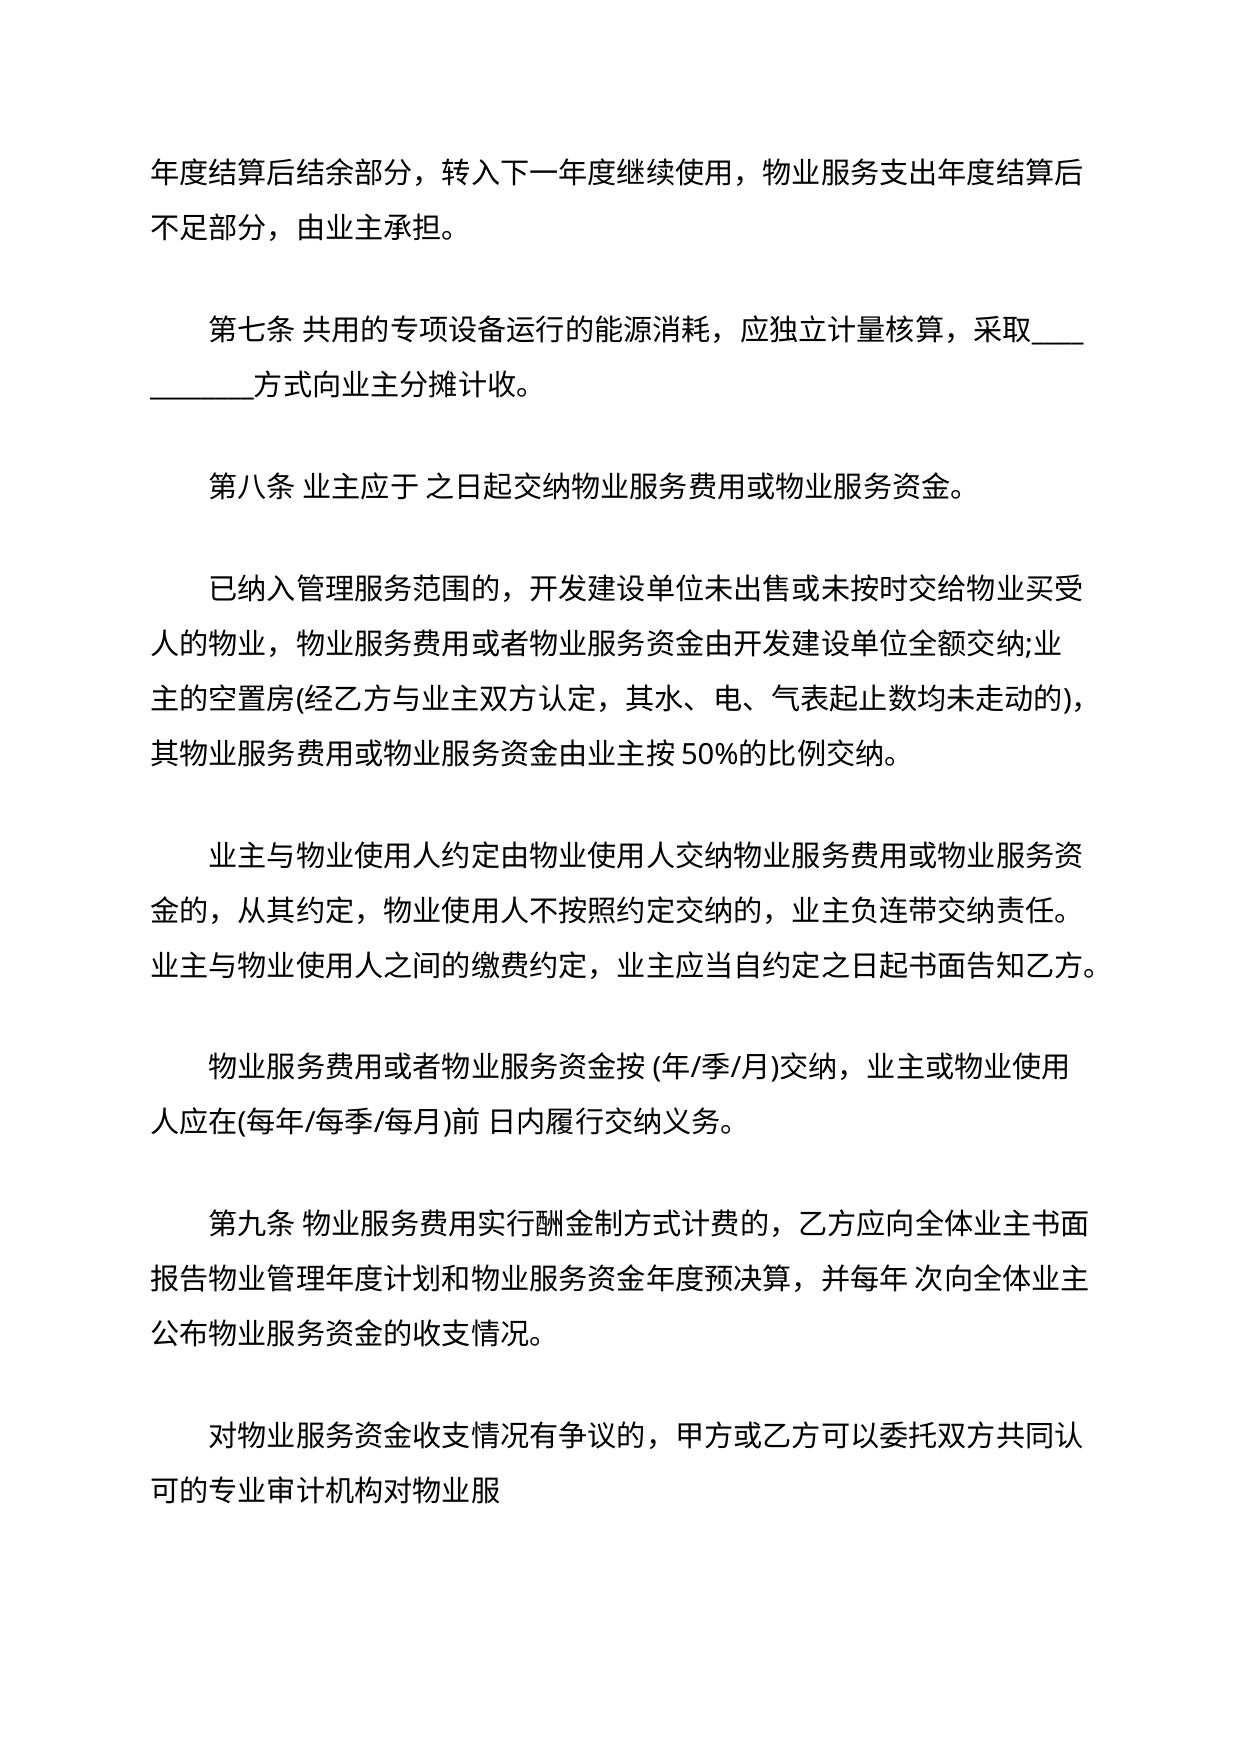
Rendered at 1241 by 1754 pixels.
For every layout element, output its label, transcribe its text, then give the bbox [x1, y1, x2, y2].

text 物业服务费用或者物业服务资金按 (年/季/月)交纳，业主或物业使用人应在(每年/每季/每月)前 日内履行交纳义务。 [150, 1044, 1090, 1141]
text 业主与物业使用人约定由物业使用人交纳物业服务费用或物业服务资金的，从其约定，物业使用人不按照约定交纳的，业主负连带交纳责任。业主与物业使用人之间的缴费约定，业主应当自约定之日起书面告知乙方。 [150, 832, 1090, 984]
text 第八条 业主应于 之日起交纳物业服务费用或物业服务资金。 [150, 464, 1090, 506]
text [150, 150, 1090, 247]
text 已纳入管理服务范围的，开发建设单位未出售或未按时交给物业买受人的物业，物业服务费用或者物业服务资金由开发建设单位全额交纳;业主的空置房(经乙方与业主双方认定，其水、电、气表起止数均未走动的)，其物业服务费用或物业服务资金由业主按50%的比例交纳。 [150, 565, 1090, 773]
text 对物业服务资金收支情况有争议的，甲方或乙方可以委托双方共同认可的专业审计机构对物业服 [150, 1412, 1090, 1509]
text 第九条 物业服务费用实行酬金制方式计费的，乙方应向全体业主书面报告物业管理年度计划和物业服务资金年度预决算，并每年 次向全体业主公布物业服务资金的收支情况。 [150, 1201, 1090, 1353]
text 第七条 共用的专项设备运行的能源消耗，应独立计量核算，采取____________方式向业主分摊计收。 [150, 307, 1090, 404]
